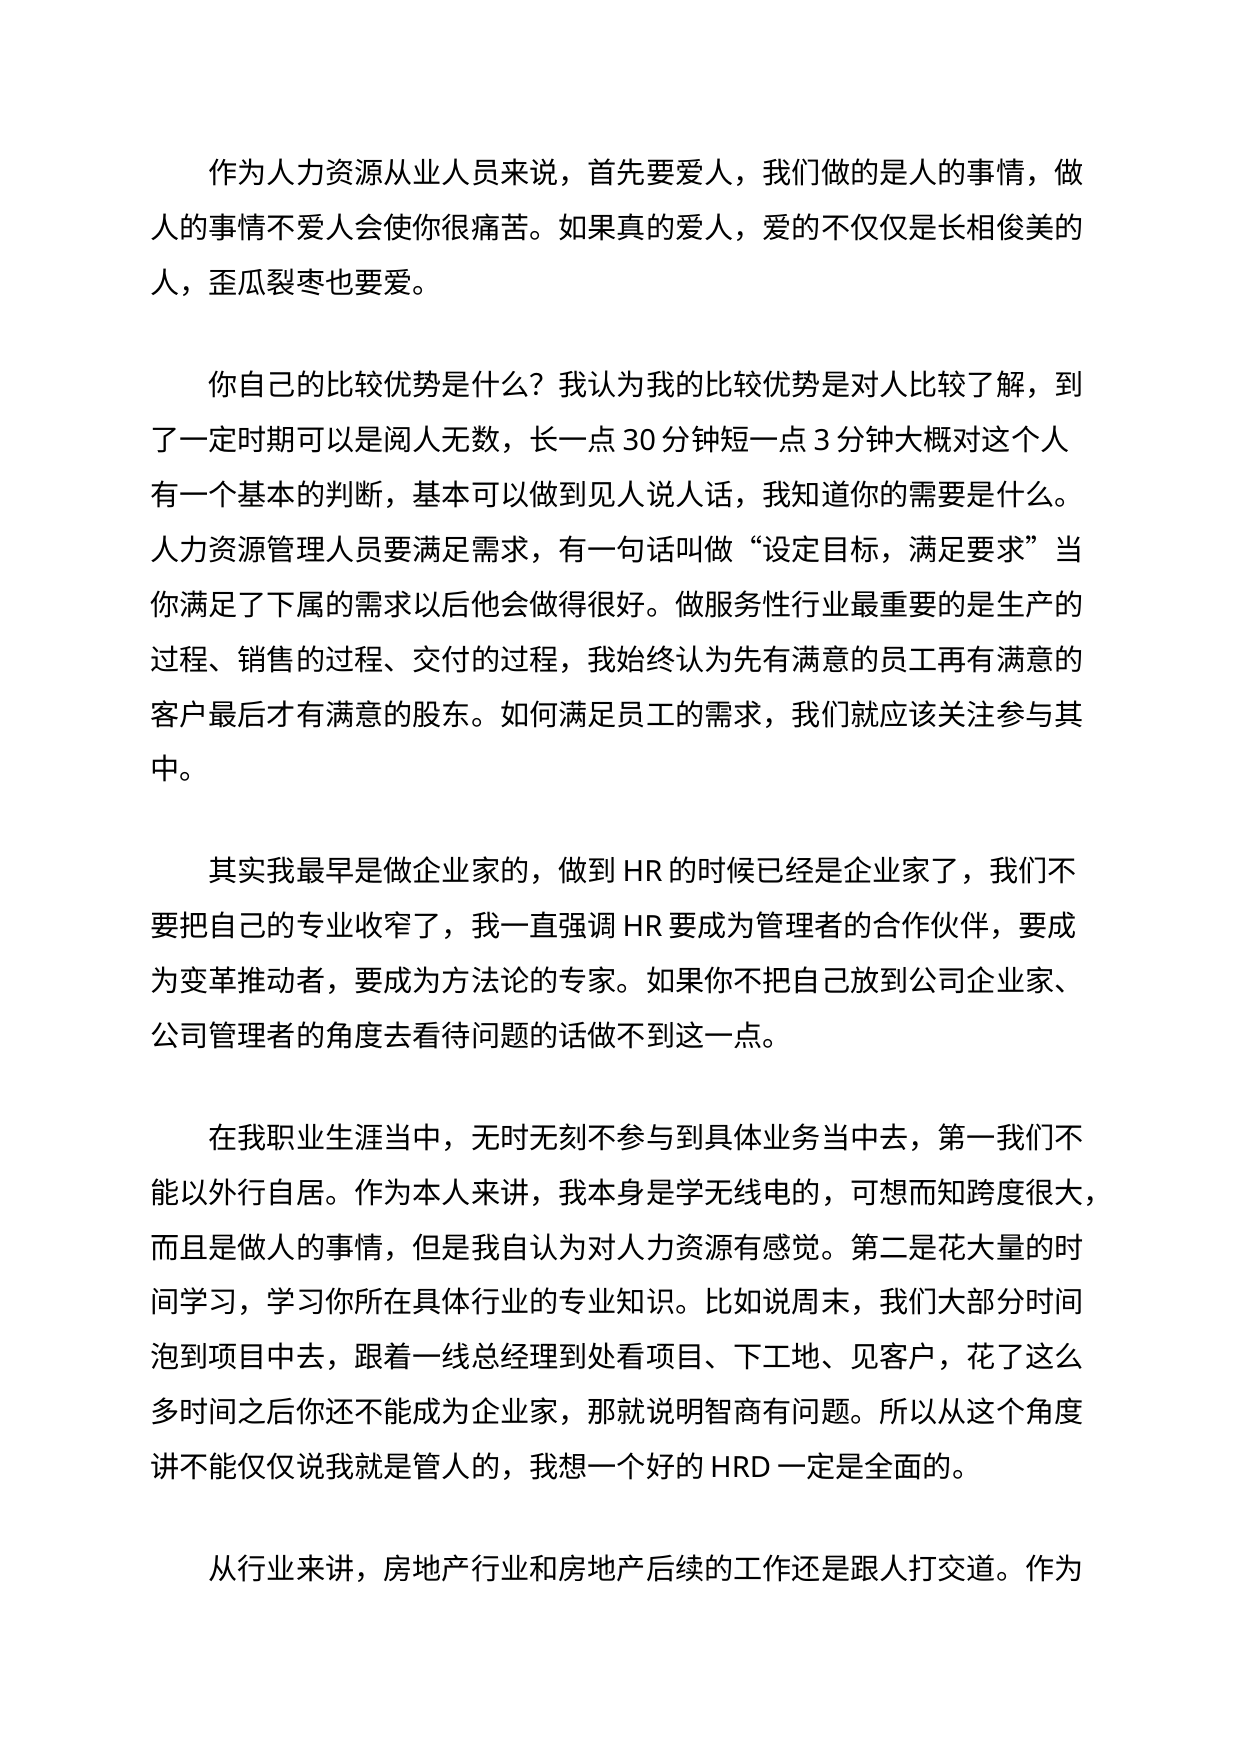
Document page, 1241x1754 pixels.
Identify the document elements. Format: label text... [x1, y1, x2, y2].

text 你自己的比较优势是什么？我认为我的比较优势是对人比较了解，到了一定时期可以是阅人无数，长一点30分钟短一点3分钟大概对这个人有一个基本的判断，基本可以做到见人说人话，我知道你的需要是什么。人力资源管理人员要满足需求，有一句话叫做“设定目标，满足要求”当你满足了下属的需求以后他会做得很好。做服务性行业最重要的是生产的过程、销售的过程、交付的过程，我始终认为先有满意的员工再有满意的客户最后才有满意的股东。如何满足员工的需求，我们就应该关注参与其中。 [150, 362, 1090, 788]
text 作为人力资源从业人员来说，首先要爱人，我们做的是人的事情，做人的事情不爱人会使你很痛苦。如果真的爱人，爱的不仅仅是长相俊美的人，歪瓜裂枣也要爱。 [150, 150, 1090, 302]
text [150, 1546, 1090, 1588]
text 在我职业生涯当中，无时无刻不参与到具体业务当中去，第一我们不能以外行自居。作为本人来讲，我本身是学无线电的，可想而知跨度很大，而且是做人的事情，但是我自认为对人力资源有感觉。第二是花大量的时间学习，学习你所在具体行业的专业知识。比如说周末，我们大部分时间泡到项目中去，跟着一线总经理到处看项目、下工地、见客户，花了这么多时间之后你还不能成为企业家，那就说明智商有问题。所以从这个角度讲不能仅仅说我就是管人的，我想一个好的HRD一定是全面的。 [150, 1114, 1090, 1486]
text 其实我最早是做企业家的，做到HR的时候已经是企业家了，我们不要把自己的专业收窄了，我一直强调HR要成为管理者的合作伙伴，要成为变革推动者，要成为方法论的专家。如果你不把自己放到公司企业家、公司管理者的角度去看待问题的话做不到这一点。 [150, 848, 1090, 1055]
